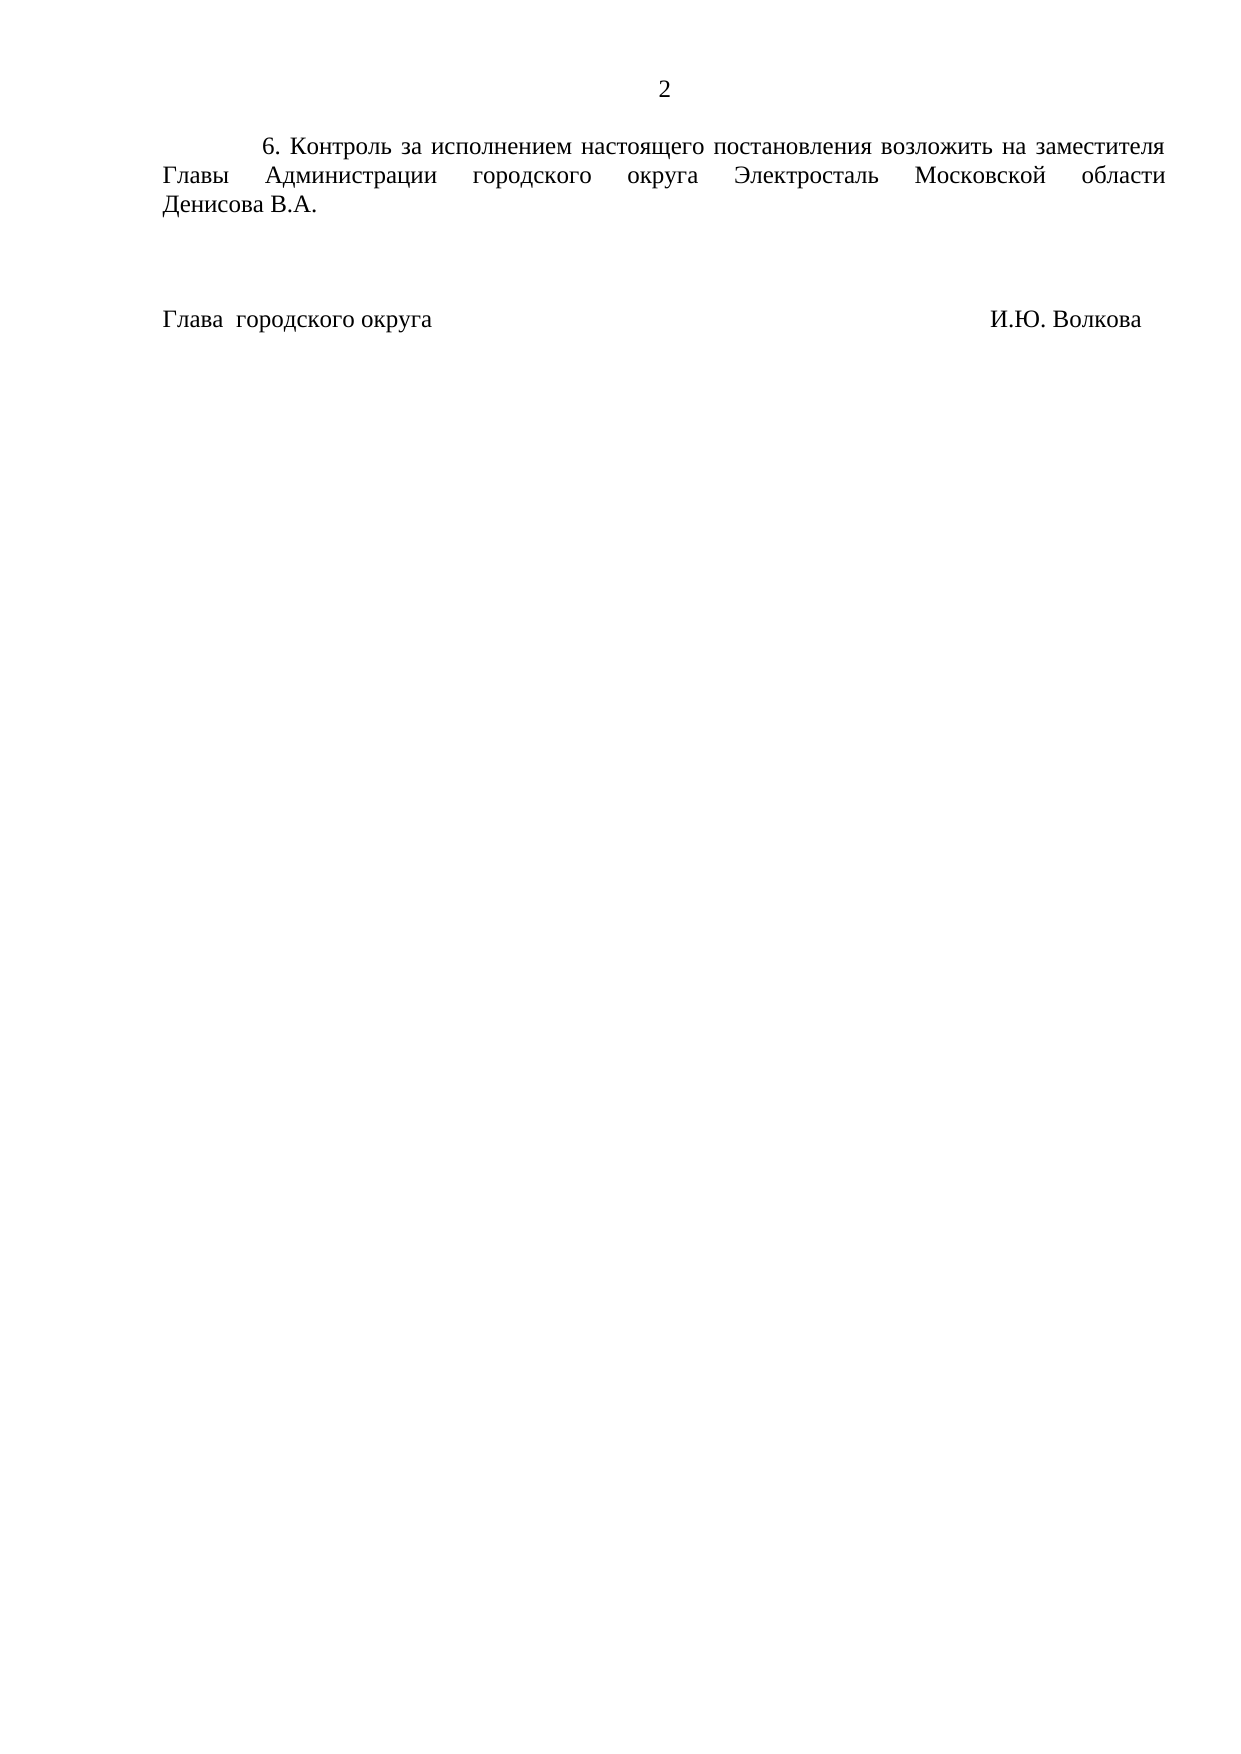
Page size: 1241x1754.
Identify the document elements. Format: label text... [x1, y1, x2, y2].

text Глава городского округа И.Ю. Волкова [162, 304, 1167, 333]
text 6. Контроль за исполнением настоящего постановления возложить на заместителя Главы Администрации городского округа Электросталь Московской области Денисова В.А. [162, 131, 1167, 218]
